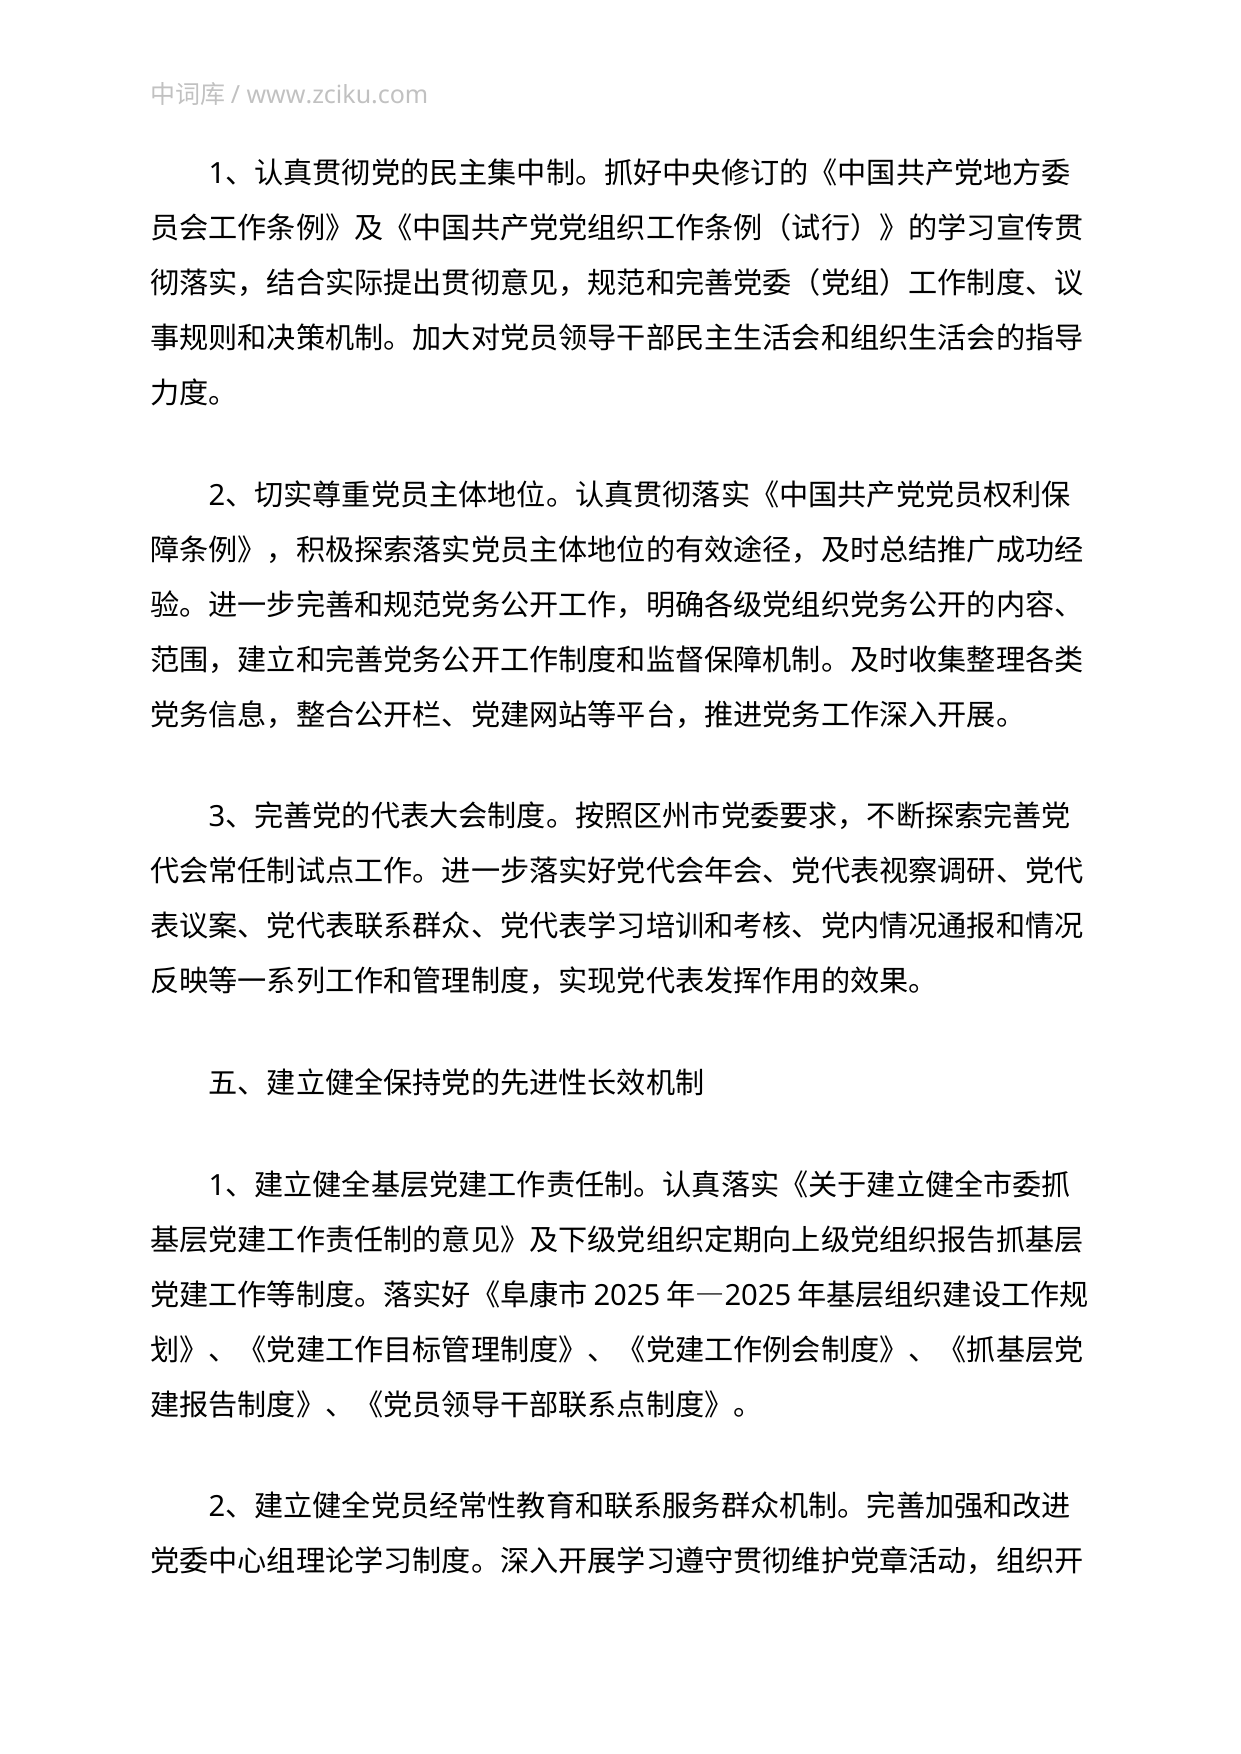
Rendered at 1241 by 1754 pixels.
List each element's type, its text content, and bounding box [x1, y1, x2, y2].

text 2、切实尊重党员主体地位。认真贯彻落实《中国共产党党员权利保障条例》，积极探索落实党员主体地位的有效途径，及时总结推广成功经验。进一步完善和规范党务公开工作，明确各级党组织党务公开的内容、范围，建立和完善党务公开工作制度和监督保障机制。及时收集整理各类党务信息，整合公开栏、党建网站等平台，推进党务工作深入开展。 [150, 471, 1090, 733]
text 1、认真贯彻党的民主集中制。抓好中央修订的《中国共产党地方委员会工作条例》及《中国共产党党组织工作条例（试行）》的学习宣传贯彻落实，结合实际提出贯彻意见，规范和完善党委（党组）工作制度、议事规则和决策机制。加大对党员领导干部民主生活会和组织生活会的指导力度。 [150, 150, 1090, 412]
text 五、建立健全保持党的先进性长效机制 [150, 1059, 1090, 1102]
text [150, 1483, 1090, 1580]
text 1、建立健全基层党建工作责任制。认真落实《关于建立健全市委抓基层党建工作责任制的意见》及下级党组织定期向上级党组织报告抓基层党建工作等制度。落实好《阜康市2025年—2025年基层组织建设工作规划》、《党建工作目标管理制度》、《党建工作例会制度》、《抓基层党建报告制度》、《党员领导干部联系点制度》。 [150, 1161, 1090, 1423]
text 3、完善党的代表大会制度。按照区州市党委要求，不断探索完善党代会常任制试点工作。进一步落实好党代会年会、党代表视察调研、党代表议案、党代表联系群众、党代表学习培训和考核、党内情况通报和情况反映等一系列工作和管理制度，实现党代表发挥作用的效果。 [150, 793, 1090, 1000]
